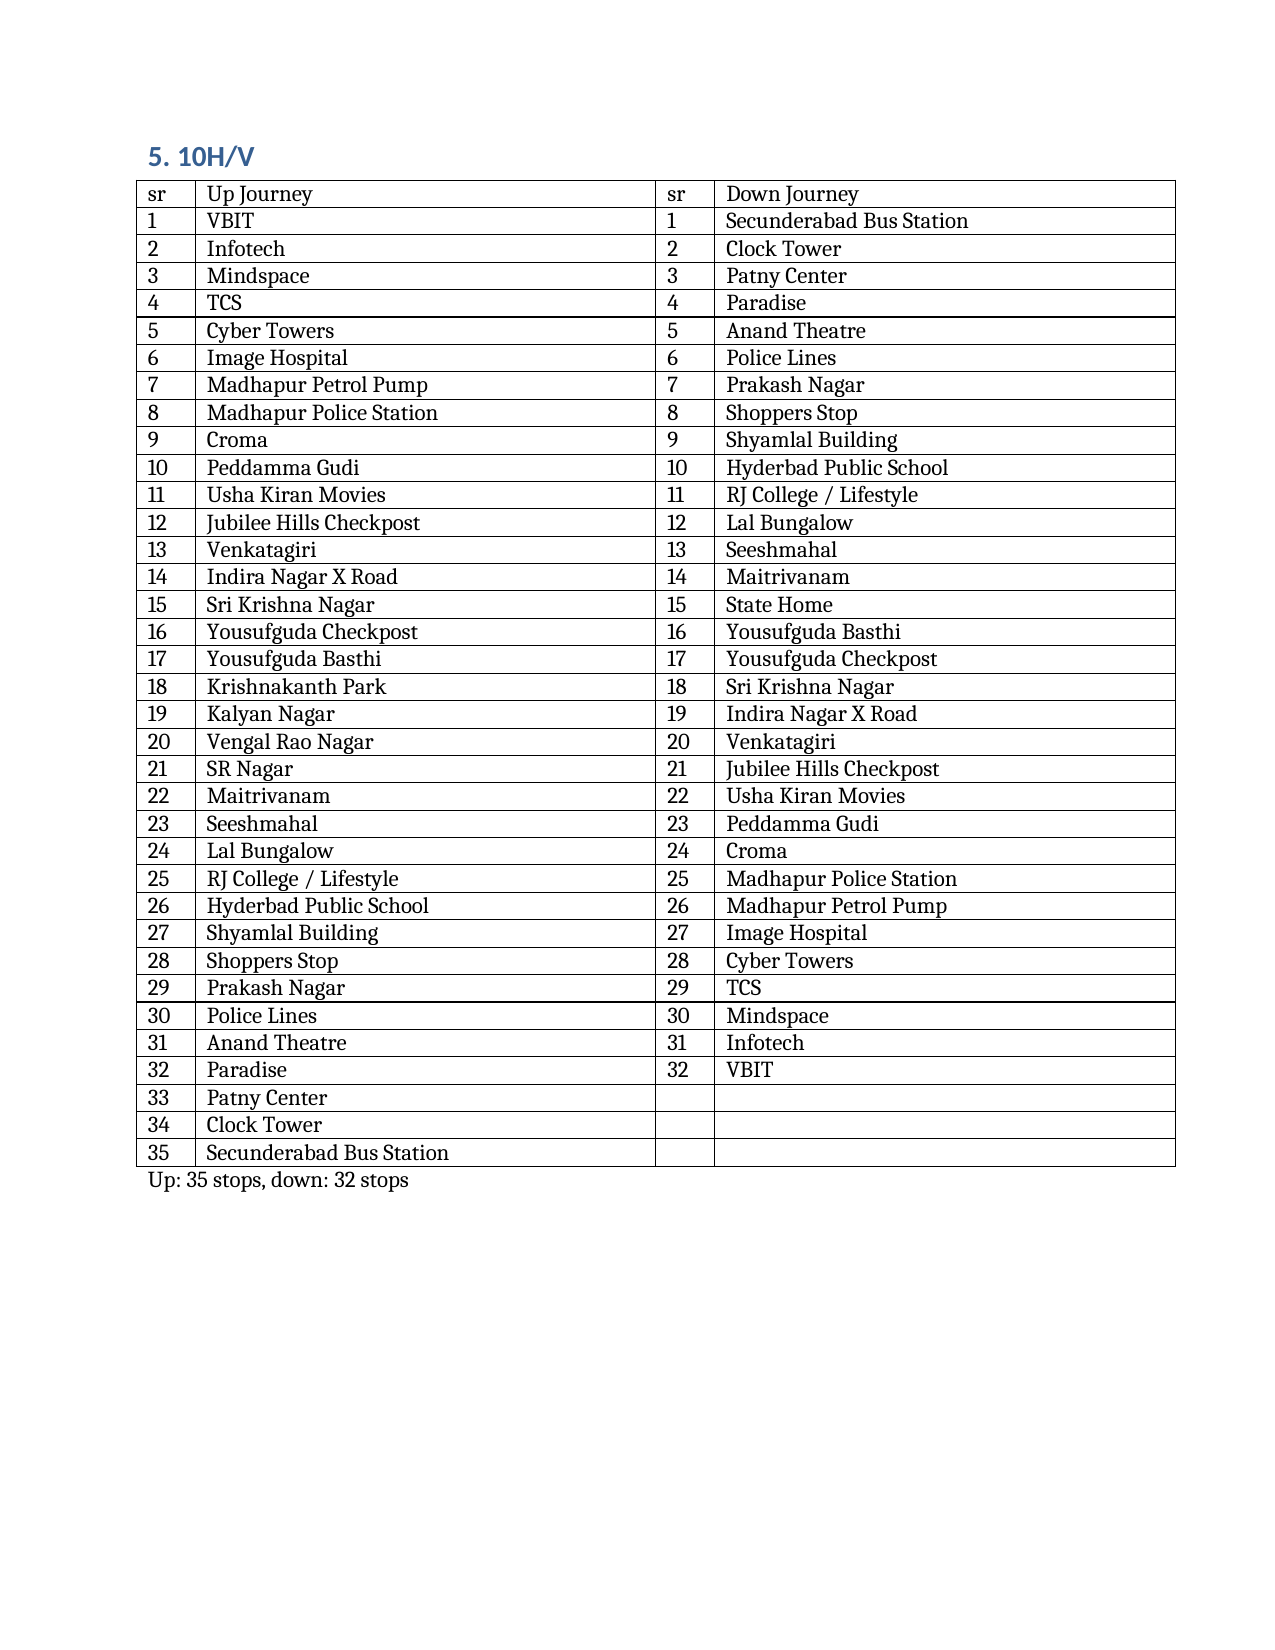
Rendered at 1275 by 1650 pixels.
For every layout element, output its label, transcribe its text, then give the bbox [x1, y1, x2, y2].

table_cell 16 [137, 619, 195, 645]
table_cell Maitrivanam [715, 564, 1175, 590]
table_cell 29 [137, 975, 195, 1001]
subtitle 5. 10H/V [148, 138, 1186, 174]
table_cell 13 [137, 537, 195, 563]
table_cell Shoppers Stop [715, 400, 1175, 426]
table_cell Infotech [715, 1030, 1175, 1056]
table_cell [656, 1139, 714, 1166]
table_cell 3 [656, 263, 714, 289]
table_cell 2 [656, 235, 714, 262]
table_cell Madhapur Police Station [196, 400, 655, 426]
table_cell Yousufguda Basthi [196, 646, 655, 673]
table_cell 26 [656, 893, 714, 919]
table_cell 28 [137, 948, 195, 974]
table_cell [656, 1085, 714, 1111]
table_cell 1 [137, 208, 195, 234]
table_cell 5 [656, 318, 714, 344]
table_header Down Journey [715, 181, 1175, 207]
table_cell RJ College / Lifestyle [715, 482, 1175, 508]
table_cell Prakash Nagar [715, 372, 1175, 399]
table_cell [715, 1085, 1175, 1111]
table_cell Shyamlal Building [196, 920, 655, 947]
table_cell 16 [656, 619, 714, 645]
table_cell 23 [656, 811, 714, 837]
table_cell Police Lines [715, 345, 1175, 371]
table_cell 20 [137, 729, 195, 755]
table_cell 6 [137, 345, 195, 371]
table_cell 26 [137, 893, 195, 919]
table_cell 10 [137, 455, 195, 481]
table_cell 33 [137, 1085, 195, 1111]
table_cell 35 [137, 1139, 195, 1166]
table_cell Vengal Rao Nagar [196, 729, 655, 755]
table_cell State Home [715, 591, 1175, 618]
table_cell 14 [137, 564, 195, 590]
table_cell 27 [137, 920, 195, 947]
table_cell Clock Tower [196, 1112, 655, 1138]
table_cell 13 [656, 537, 714, 563]
table_header Up Journey [196, 181, 655, 207]
table_cell Shyamlal Building [715, 427, 1175, 453]
table_cell 22 [656, 783, 714, 809]
table_cell 31 [137, 1030, 195, 1056]
table_cell Prakash Nagar [196, 975, 655, 1001]
table_cell 32 [137, 1057, 195, 1083]
table_cell Peddamma Gudi [196, 455, 655, 481]
table_cell [656, 1112, 714, 1138]
table_cell Croma [196, 427, 655, 453]
table_cell 15 [656, 591, 714, 618]
table_cell Croma [715, 838, 1175, 864]
table_cell 34 [137, 1112, 195, 1138]
table_cell 5 [137, 318, 195, 344]
table_cell 21 [137, 756, 195, 782]
table_cell Secunderabad Bus Station [196, 1139, 655, 1166]
table_cell Usha Kiran Movies [196, 482, 655, 508]
table_cell 30 [656, 1003, 714, 1029]
table_cell Mindspace [715, 1003, 1175, 1029]
table_cell Madhapur Petrol Pump [715, 893, 1175, 919]
table_cell 23 [137, 811, 195, 837]
table_cell Patny Center [196, 1085, 655, 1111]
table_cell Seeshmahal [715, 537, 1175, 563]
table_cell 7 [656, 372, 714, 399]
table_cell Hyderbad Public School [715, 455, 1175, 481]
table_cell 8 [656, 400, 714, 426]
table_cell Yousufguda Basthi [715, 619, 1175, 645]
table_cell 9 [137, 427, 195, 453]
table_cell 20 [656, 729, 714, 755]
table_header sr [137, 181, 195, 207]
table_cell 9 [656, 427, 714, 453]
table_cell 32 [656, 1057, 714, 1083]
table_cell Lal Bungalow [196, 838, 655, 864]
table_cell 24 [137, 838, 195, 864]
table_cell Krishnakanth Park [196, 674, 655, 700]
table_cell 17 [137, 646, 195, 673]
table_cell Venkatagiri [196, 537, 655, 563]
table_cell [715, 1139, 1175, 1166]
table_cell 2 [137, 235, 195, 262]
table_cell Paradise [196, 1057, 655, 1083]
table_cell Image Hospital [196, 345, 655, 371]
table_cell 18 [137, 674, 195, 700]
table_cell 12 [137, 509, 195, 536]
table_cell TCS [715, 975, 1175, 1001]
table_cell SR Nagar [196, 756, 655, 782]
table_cell 11 [656, 482, 714, 508]
table_cell Mindspace [196, 263, 655, 289]
table_cell Madhapur Police Station [715, 865, 1175, 892]
table_cell Seeshmahal [196, 811, 655, 837]
table_cell 25 [656, 865, 714, 892]
table_cell 4 [656, 290, 714, 316]
table_cell VBIT [715, 1057, 1175, 1083]
table_cell RJ College / Lifestyle [196, 865, 655, 892]
table_header sr [656, 181, 714, 207]
table_cell 19 [656, 701, 714, 727]
table_cell Peddamma Gudi [715, 811, 1175, 837]
table_cell Cyber Towers [715, 948, 1175, 974]
table_cell Jubilee Hills Checkpost [715, 756, 1175, 782]
table_cell 29 [656, 975, 714, 1001]
table_cell 12 [656, 509, 714, 536]
table_cell Patny Center [715, 263, 1175, 289]
table_cell 19 [137, 701, 195, 727]
table_cell Sri Krishna Nagar [715, 674, 1175, 700]
table_cell 27 [656, 920, 714, 947]
table_cell Hyderbad Public School [196, 893, 655, 919]
table_cell 24 [656, 838, 714, 864]
table_cell Infotech [196, 235, 655, 262]
table_cell 3 [137, 263, 195, 289]
table_cell 22 [137, 783, 195, 809]
table_cell Madhapur Petrol Pump [196, 372, 655, 399]
table_cell 17 [656, 646, 714, 673]
table_cell Anand Theatre [715, 318, 1175, 344]
table_cell Sri Krishna Nagar [196, 591, 655, 618]
table_cell TCS [196, 290, 655, 316]
table_cell 30 [137, 1003, 195, 1029]
table_cell Maitrivanam [196, 783, 655, 809]
table_cell Paradise [715, 290, 1175, 316]
table_cell Anand Theatre [196, 1030, 655, 1056]
table_cell Usha Kiran Movies [715, 783, 1175, 809]
table_cell Image Hospital [715, 920, 1175, 947]
table_cell Venkatagiri [715, 729, 1175, 755]
table_cell Indira Nagar X Road [196, 564, 655, 590]
table_cell VBIT [196, 208, 655, 234]
table_cell 8 [137, 400, 195, 426]
table_cell Kalyan Nagar [196, 701, 655, 727]
table_cell Indira Nagar X Road [715, 701, 1175, 727]
table_cell 21 [656, 756, 714, 782]
table_cell Police Lines [196, 1003, 655, 1029]
table_cell 4 [137, 290, 195, 316]
table_cell Lal Bungalow [715, 509, 1175, 536]
table_cell 18 [656, 674, 714, 700]
table_cell 31 [656, 1030, 714, 1056]
table_cell Yousufguda Checkpost [196, 619, 655, 645]
table_cell 11 [137, 482, 195, 508]
table_cell 28 [656, 948, 714, 974]
table_cell Shoppers Stop [196, 948, 655, 974]
table_cell Clock Tower [715, 235, 1175, 262]
table_cell Yousufguda Checkpost [715, 646, 1175, 673]
table_cell Secunderabad Bus Station [715, 208, 1175, 234]
table_cell [715, 1112, 1175, 1138]
table_cell 10 [656, 455, 714, 481]
table_cell Cyber Towers [196, 318, 655, 344]
table_cell 6 [656, 345, 714, 371]
table_cell 1 [656, 208, 714, 234]
table_cell 25 [137, 865, 195, 892]
text Up: 35 stops, down: 32 stops [148, 1167, 1186, 1193]
table_cell Jubilee Hills Checkpost [196, 509, 655, 536]
table_cell 14 [656, 564, 714, 590]
table_cell 15 [137, 591, 195, 618]
table_cell 7 [137, 372, 195, 399]
